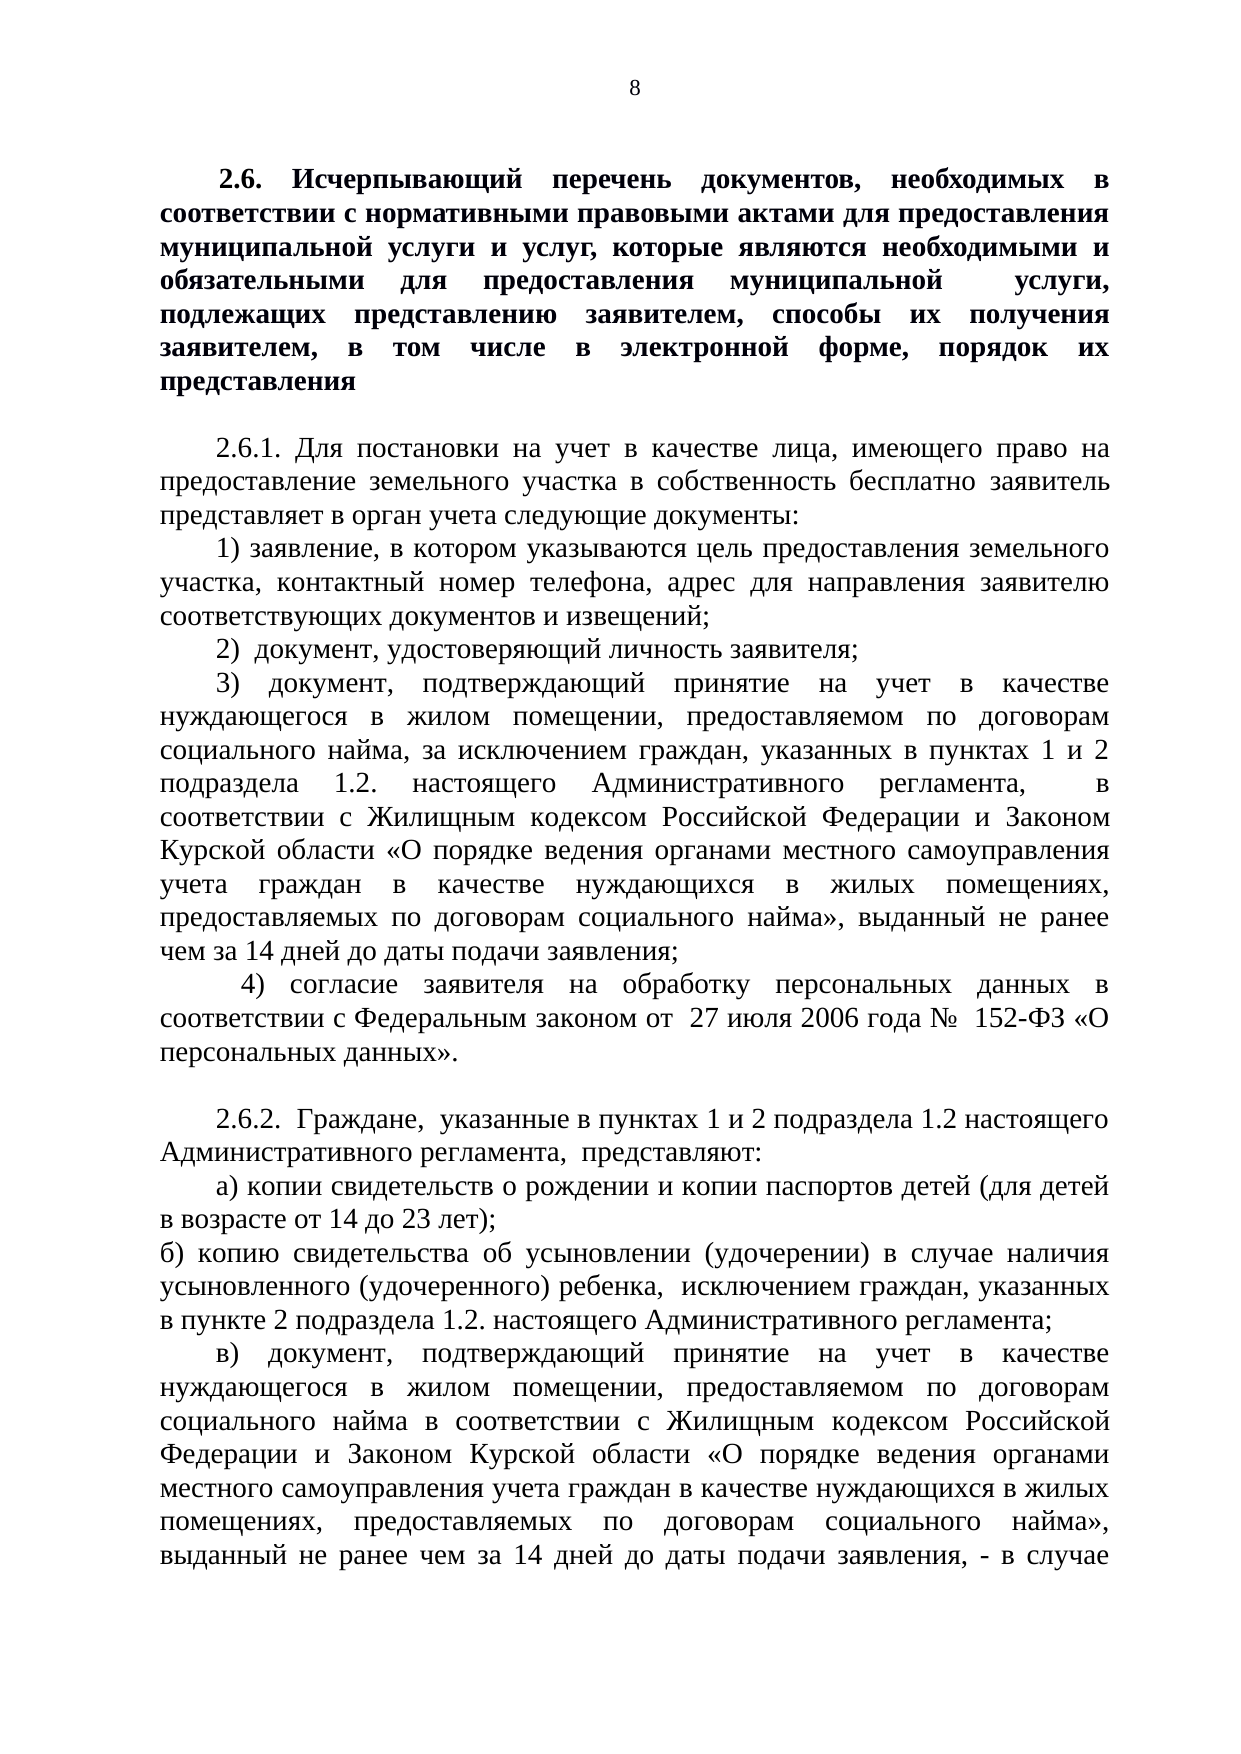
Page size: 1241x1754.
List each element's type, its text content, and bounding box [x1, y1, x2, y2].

text 2.6.1. Для постановки на учет в качестве лица, имеющего право на предоставление земельного участка в собственность бесплатно заявитель представляет в орган учета следующие документы: [159, 430, 1110, 531]
text 4) согласие заявителя на обработку персональных данных в соответствии с Федеральным законом от 27 июля 2006 года № 152-ФЗ «О персональных данных». [159, 967, 1110, 1067]
text 2) документ, удостоверяющий личность заявителя; [159, 631, 1110, 665]
text 1) заявление, в котором указываются цель предоставления земельного участка, контактный номер телефона, адрес для направления заявителю соответствующих документов и извещений; [159, 531, 1110, 631]
text б) копию свидетельства об усыновлении (удочерении) в случае наличия усыновленного (удочеренного) ребенка, исключением граждан, указанных в пункте 2 подраздела 1.2. настоящего Административного регламента; [159, 1235, 1110, 1336]
text 2.6.2. Граждане, указанные в пунктах 1 и 2 подраздела 1.2 настоящего Административного регламента, представляют: [159, 1101, 1110, 1168]
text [159, 1336, 1110, 1570]
text 2.6. Исчерпывающий перечень документов, необходимых в соответствии с нормативными правовыми актами для предоставления муниципальной услуги и услуг, которые являются необходимыми и обязательными для предоставления муниципальной услуги, подлежащих представлению заявителем, способы их получения заявителем, в том числе в электронной форме, порядок их представления [159, 162, 1110, 396]
text 3) документ, подтверждающий принятие на учет в качестве нуждающегося в жилом помещении, предоставляемом по договорам социального найма, за исключением граждан, указанных в пунктах 1 и 2 подраздела 1.2. настоящего Административного регламента, в соответствии с Жилищным кодексом Российской Федерации и Законом Курской области «О порядке ведения органами местного самоуправления учета граждан в качестве нуждающихся в жилых помещениях, предоставляемых по договорам социального найма», выданный не ранее чем за 14 дней до даты подачи заявления; [159, 665, 1110, 967]
text а) копии свидетельств о рождении и копии паспортов детей (для детей в возрасте от 14 до 23 лет); [159, 1168, 1110, 1235]
